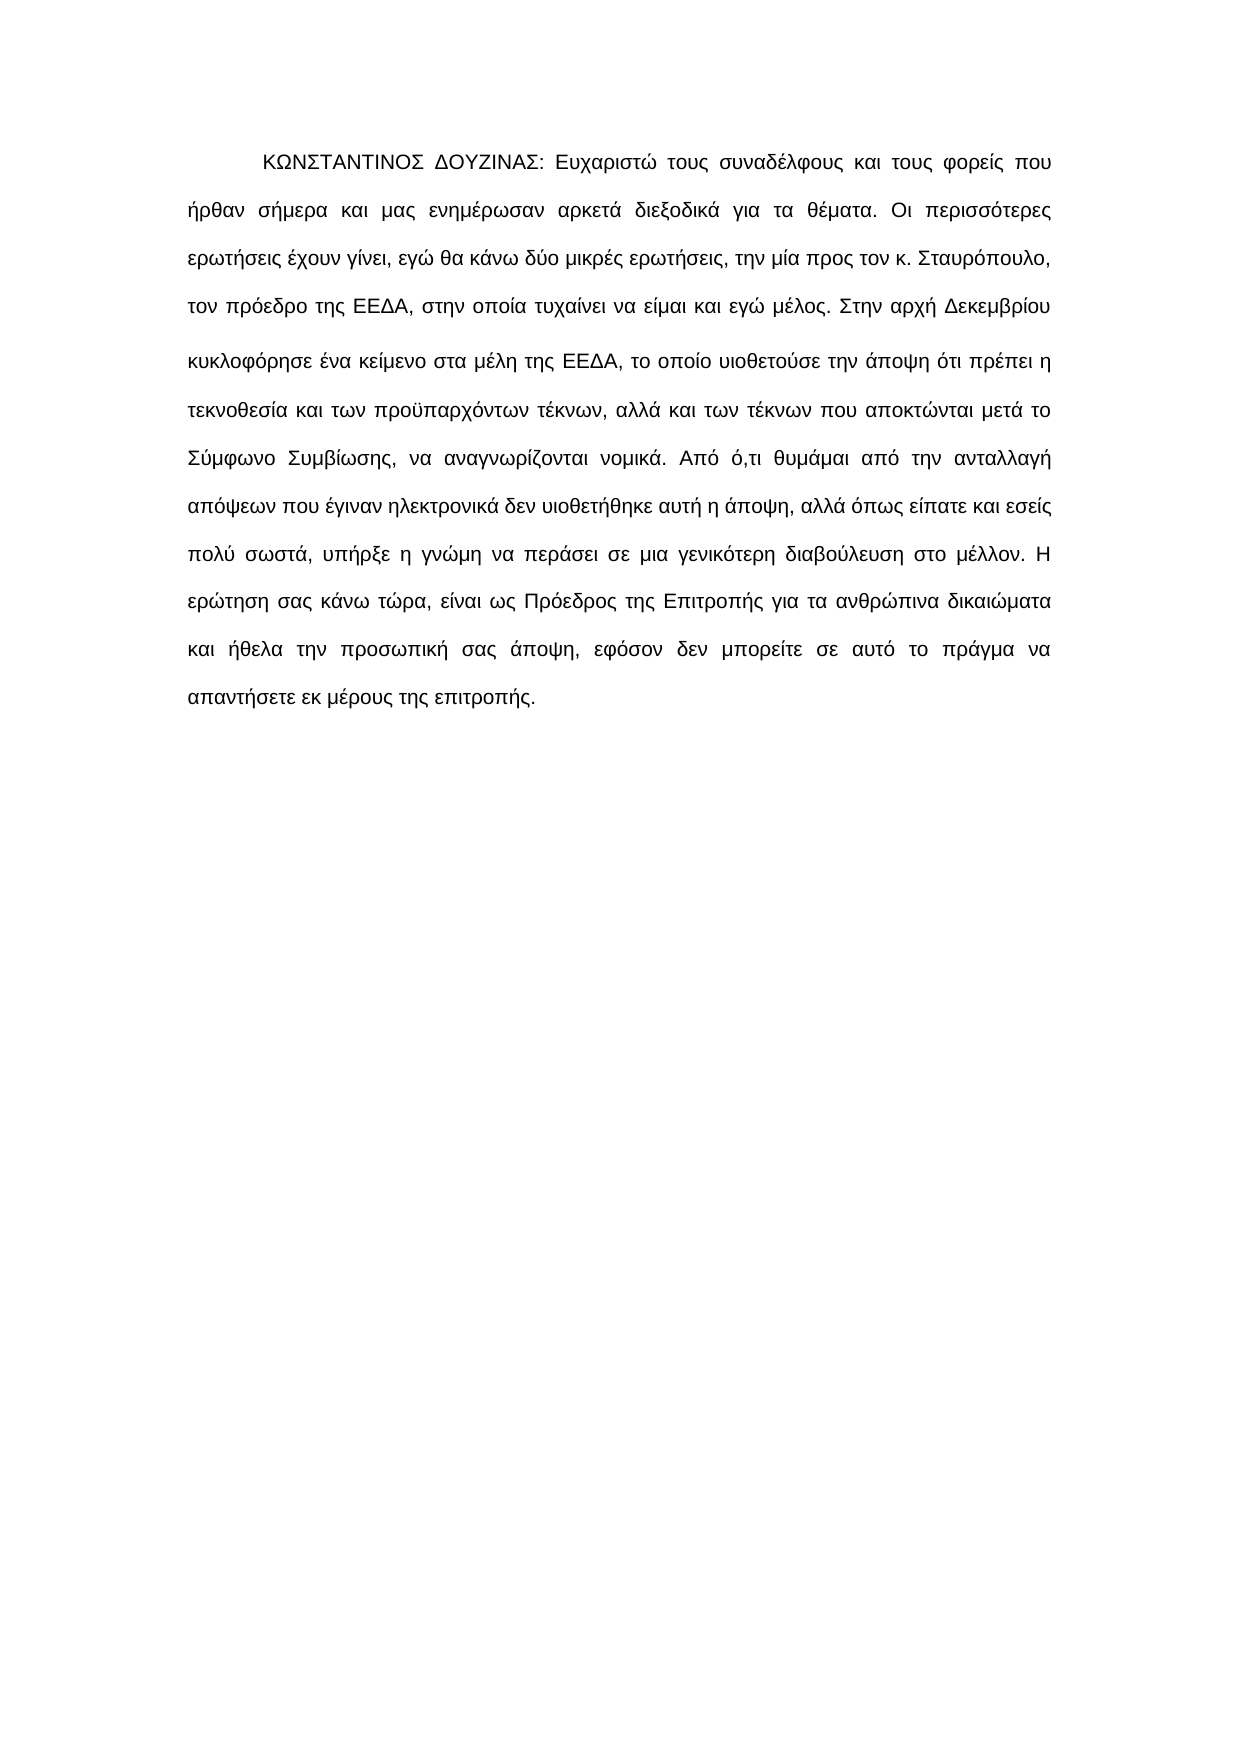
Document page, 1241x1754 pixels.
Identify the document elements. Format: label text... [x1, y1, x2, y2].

text ΚΩΝΣΤΑΝΤΙΝΟΣ ΔΟΥΖΙΝΑΣ: Ευχαριστώ τους συναδέλφους και τους φορείς που ήρθαν σήμερα και μας ενημέρωσαν αρκετά διεξοδικά για τα θέματα. Οι περισσότερες ερωτήσεις έχουν γίνει, εγώ θα κάνω δύο μικρές ερωτήσεις, την μία προς τον κ. Σταυρόπουλο, τον πρόεδρο της ΕΕΔΑ, στην οποία τυχαίνει να είμαι και εγώ μέλος. Στην αρχή Δεκεμβρίου κυκλοφόρησε ένα κείμενο στα μέλη της ΕΕΔΑ, το οποίο υιοθετούσε την άποψη ότι πρέπει η τεκνοθεσία και των προϋπαρχόντων τέκνων, αλλά και των τέκνων που αποκτώνται μετά το Σύμφωνο Συμβίωσης, να αναγνωρίζονται νομικά. Από ό,τι θυμάμαι από την ανταλλαγή απόψεων που έγιναν ηλεκτρονικά δεν υιοθετήθηκε αυτή η άποψη, αλλά όπως είπατε και εσείς πολύ σωστά, υπήρξε η γνώμη να περάσει σε μια γενικότερη διαβούλευση στο μέλλον. Η ερώτηση σας κάνω τώρα, είναι ως Πρόεδρος της Επιτροπής για τα ανθρώπινα δικαιώματα και ήθελα την προσωπική σας άποψη, εφόσον δεν μπορείτε σε αυτό το πράγμα να απαντήσετε εκ μέρους της επιτροπής. [187, 150, 1053, 709]
